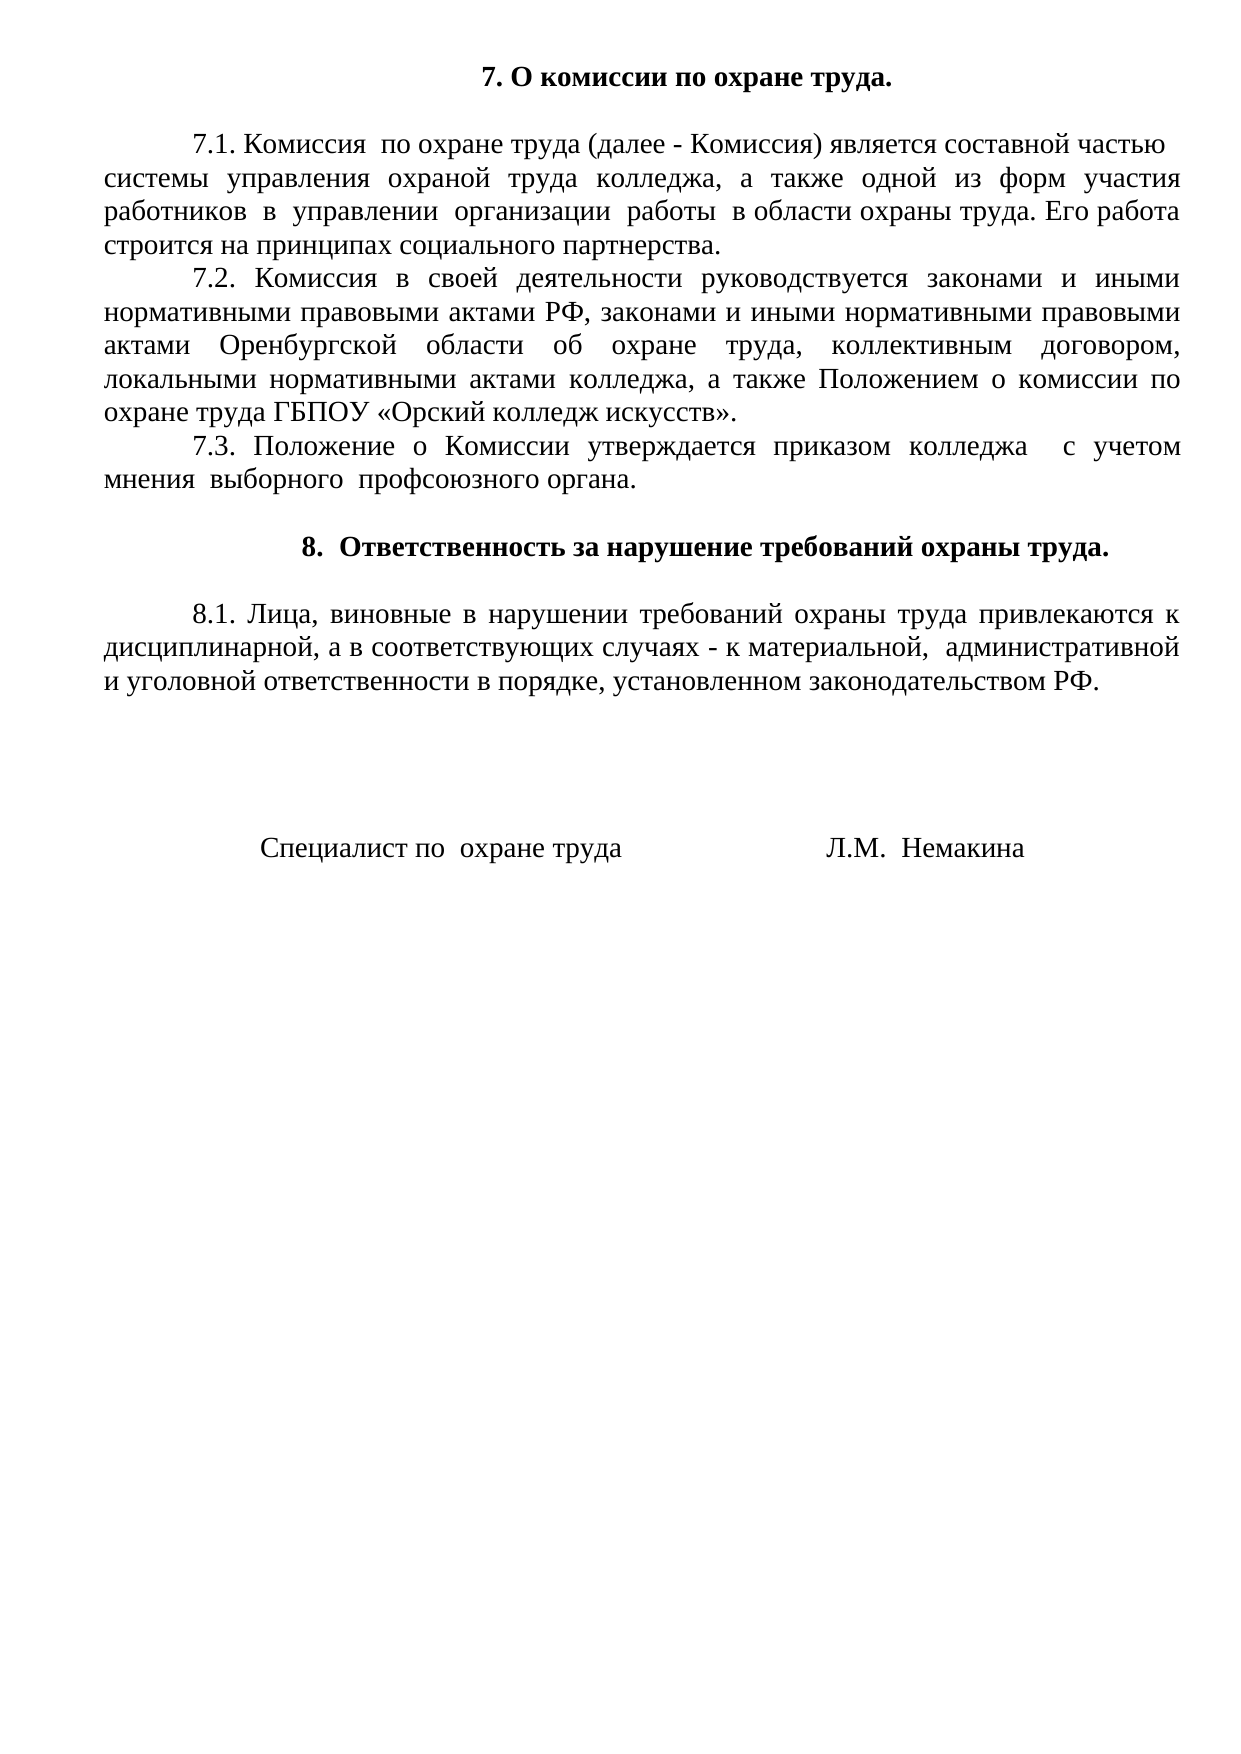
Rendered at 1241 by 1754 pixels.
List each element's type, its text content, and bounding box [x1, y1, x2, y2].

text 7.3. Положение о Комиссии утверждается приказом колледжа с учетом мнения выборного профсоюзного органа. [103, 428, 1181, 495]
text 7.1. Комиссия по охране труда (далее - Комиссия) является составной частью [103, 126, 1181, 160]
text системы управления охраной труда колледжа, а также одной из форм участия работников в управлении организации работы в области охраны труда. Его работа строится на принципах социального партнерства. [103, 160, 1181, 260]
list Ответственность за нарушение требований охраны труда. [229, 529, 1181, 562]
text 7. О комиссии по охране труда. [103, 59, 1181, 93]
text Специалист по охране труда Л.М. Немакина [103, 831, 1181, 864]
text 8.1. Лица, виновные в нарушении требований охраны труда привлекаются к дисциплинарной, а в соответствующих случаях - к материальной, административной и уголовной ответственности в порядке, установленном законодательством РФ. [103, 596, 1181, 696]
text 7.2. Комиссия в своей деятельности руководствуется законами и иными нормативными правовыми актами РФ, законами и иными нормативными правовыми актами Оренбургской области об охране труда, коллективным договором, локальными нормативными актами колледжа, а также Положением о комиссии по охране труда ГБПОУ «Орский колледж искусств». [103, 260, 1181, 428]
